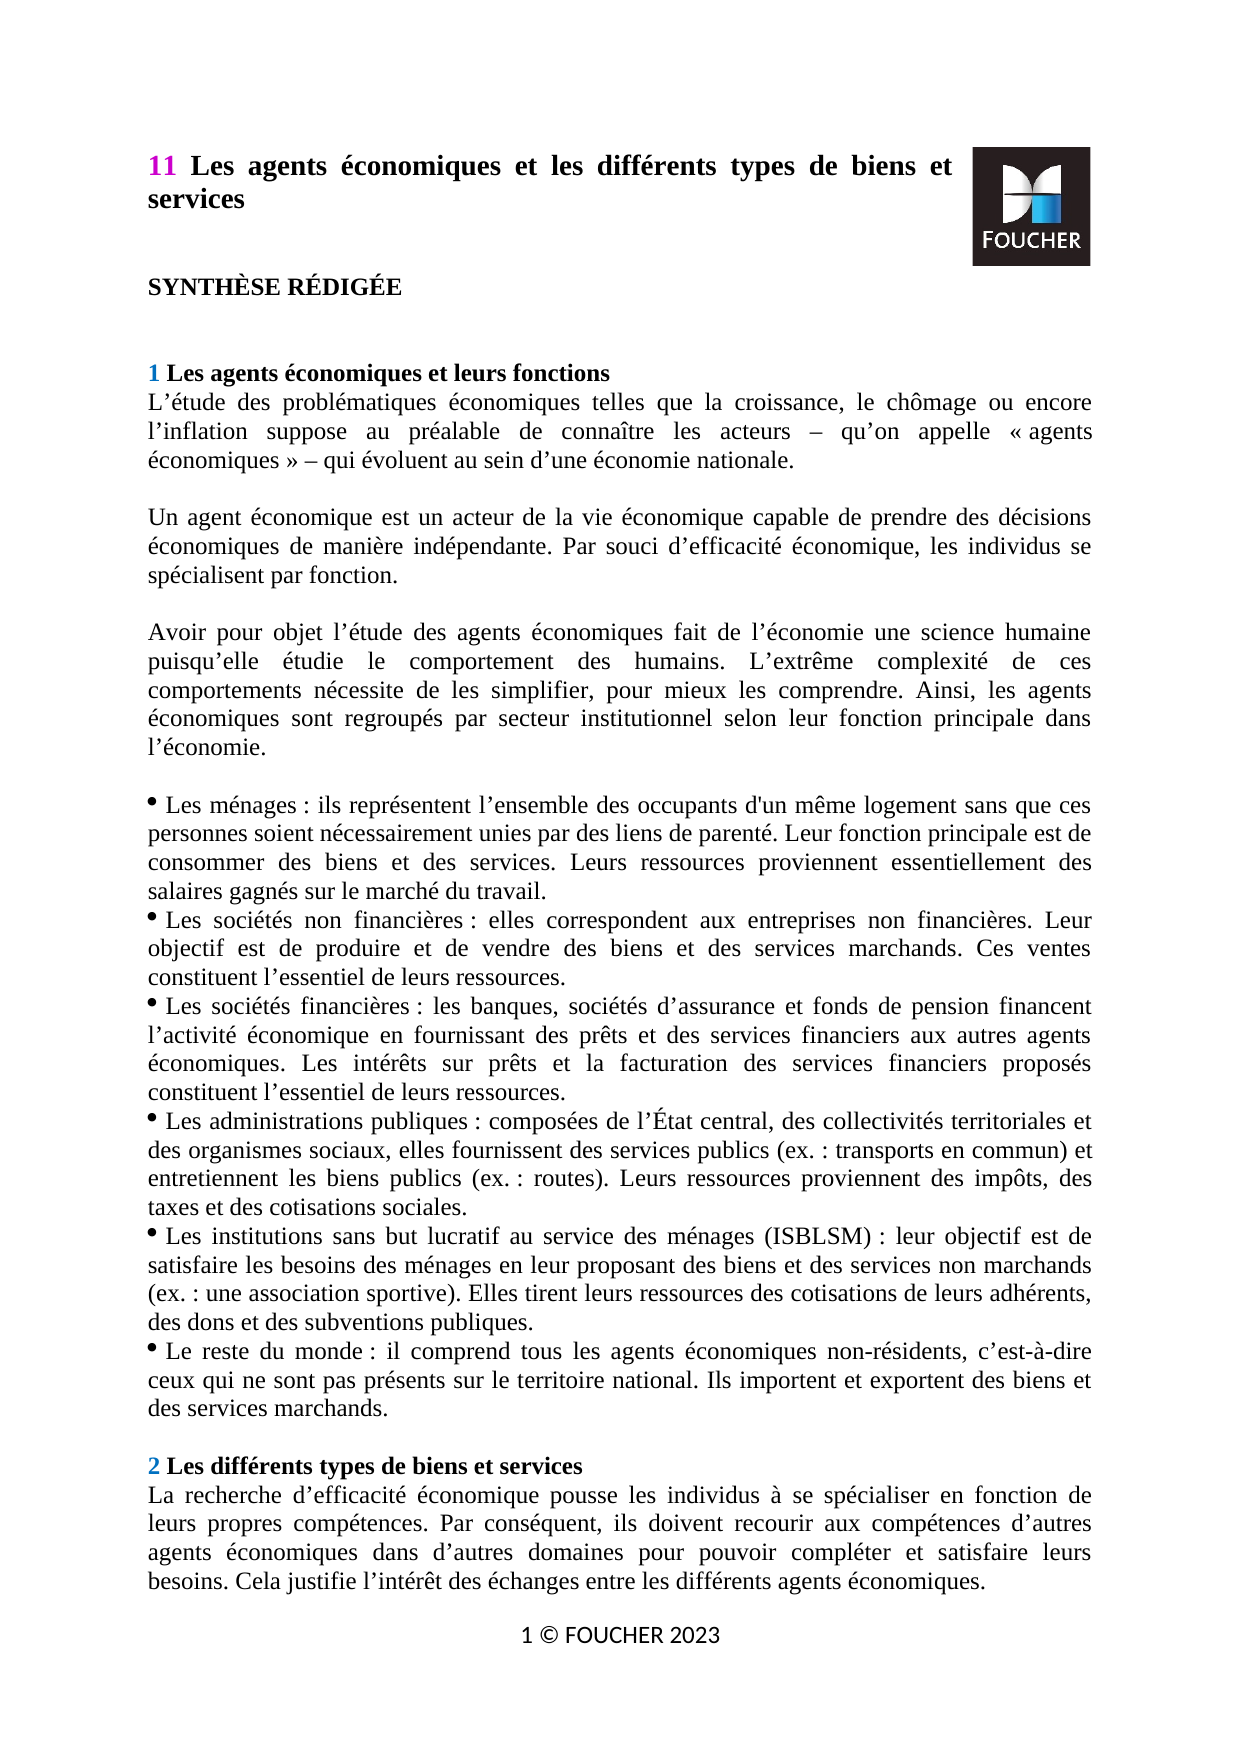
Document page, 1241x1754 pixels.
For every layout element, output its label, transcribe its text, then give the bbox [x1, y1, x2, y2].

text L’étude des problématiques économiques telles que la croissance, le chômage ou encore l’inflation suppose au préalable de connaître les acteurs – qu’on appelle « agents économiques » – qui évoluent au sein d’une économie nationale. [148, 387, 1093, 473]
text Avoir pour objet l’étude des agents économiques fait de l’économie une science humaine puisqu’elle étudie le comportement des humains. L’extrême complexité de ces comportements nécessite de les simplifier, pour mieux les comprendre. Ainsi, les agents économiques sont regroupés par secteur institutionnel selon leur fonction principale dans l’économie. [148, 617, 1093, 761]
text La recherche d’efficacité économique pousse les individus à se spécialiser en fonction de leurs propres compétences. Par conséquent, ils doivent recourir aux compétences d’autres agents économiques dans d’autres domaines pour pouvoir compléter et satisfaire leurs besoins. Cela justifie l’intérêt des échanges entre les différents agents économiques. [148, 1480, 1093, 1595]
text Les ménages : ils représentent l’ensemble des occupants d'un même logement sans que ces personnes soient nécessairement unies par des liens de parenté. Leur fonction principale est de consommer des biens et des services. Leurs ressources proviennent essentiellement des salaires gagnés sur le marché du travail. [148, 790, 1093, 905]
text Les administrations publiques : composées de l’État central, des collectivités territoriales et des organismes sociaux, elles fournissent des services publics (ex. : transports en commun) et entretiennent les biens publics (ex. : routes). Leurs ressources proviennent des impôts, des taxes et des cotisations sociales. [148, 1106, 1093, 1221]
text 2 Les différents types de biens et services [148, 1451, 1093, 1480]
text SYNTHÈSE RÉDIGÉE [148, 272, 1093, 301]
picture [972, 147, 1091, 266]
text 11 Les agents économiques et les différents types de biens et services [148, 148, 972, 215]
text 1 Les agents économiques et leurs fonctions [148, 358, 1093, 387]
text Un agent économique est un acteur de la vie économique capable de prendre des décisions économiques de manière indépendante. Par souci d’efficacité économique, les individus se spécialisent par fonction. [148, 502, 1093, 588]
text Les sociétés financières : les banques, sociétés d’assurance et fonds de pension financent l’activité économique en fournissant des prêts et des services financiers aux autres agents économiques. Les intérêts sur prêts et la facturation des services financiers proposés constituent l’essentiel de leurs ressources. [148, 991, 1093, 1106]
text Les institutions sans but lucratif au service des ménages (ISBLSM) : leur objectif est de satisfaire les besoins des ménages en leur proposant des biens et des services non marchands (ex. : une association sportive). Elles tirent leurs ressources des cotisations de leurs adhérents, des dons et des subventions publiques. [148, 1221, 1093, 1336]
text Le reste du monde : il comprend tous les agents économiques non-résidents, c’est-à-dire ceux qui ne sont pas présents sur le territoire national. Ils importent et exportent des biens et des services marchands. [148, 1336, 1093, 1422]
text Les sociétés non financières : elles correspondent aux entreprises non financières. Leur objectif est de produire et de vendre des biens et des services marchands. Ces ventes constituent l’essentiel de leurs ressources. [148, 905, 1093, 991]
